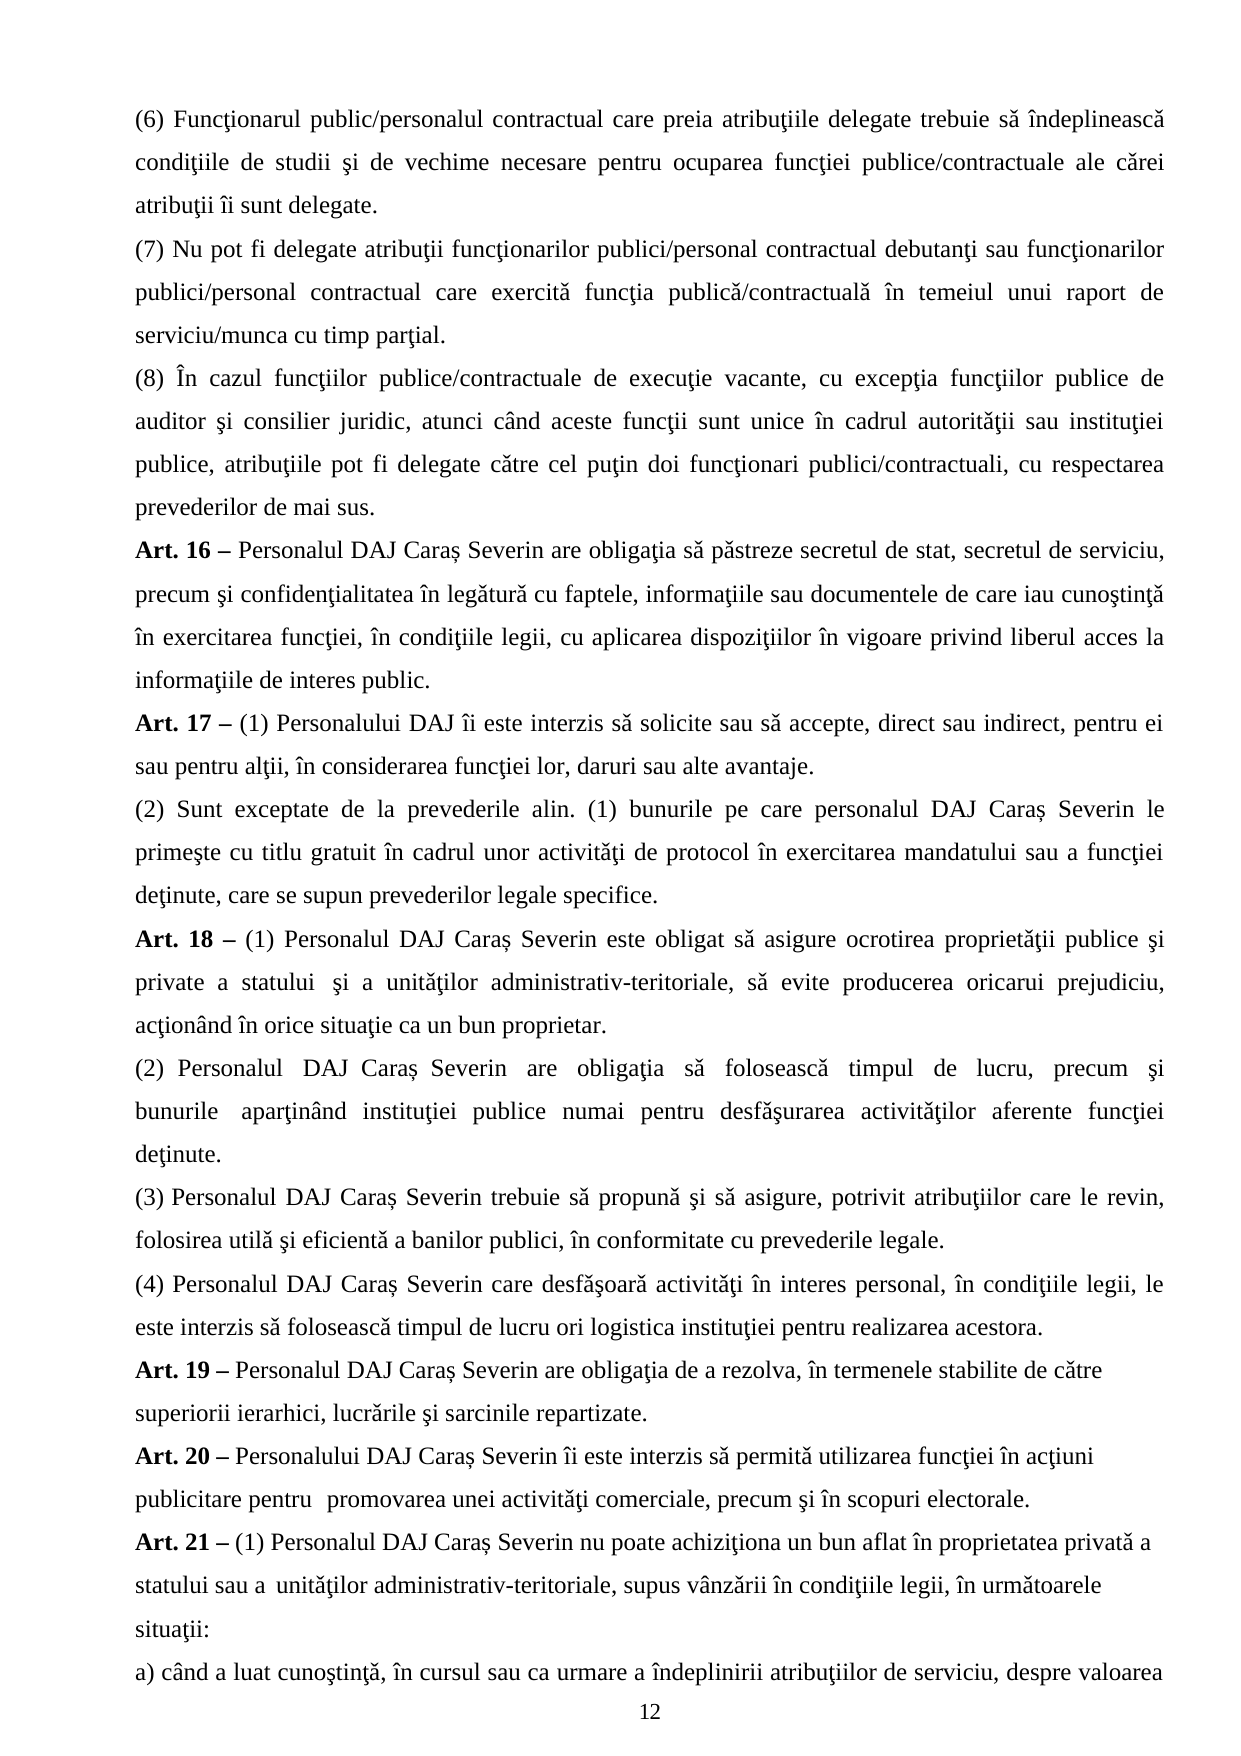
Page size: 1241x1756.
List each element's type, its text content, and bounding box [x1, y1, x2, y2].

text Art. 21 – (1) Personalul DAJ Caraș Severin nu poate achiziţiona un bun aflat în proprietatea privatǎ a statului sau a unitǎţilor administrativ-teritoriale, supus vânzǎrii în condiţiile legii, în urmǎtoarele situaţii: [135, 1527, 1178, 1642]
text Art. 16 – Personalul DAJ Caraș Severin are obligaţia sǎ pǎstreze secretul de stat, secretul de serviciu, precum şi confidenţialitatea în legǎturǎ cu faptele, informaţiile sau documentele de care iau cunoştinţǎ în exercitarea funcţiei, în condiţiile legii, cu aplicarea dispoziţiilor în vigoare privind liberul acces la informaţiile de interes public. [135, 536, 1166, 694]
list Personalul DAJ Caraș Severin are obligaţia sǎ foloseascǎ timpul de lucru, precum şi bunurile aparţinând instituţiei publice numai pentru desfǎşurarea activitǎţilor aferente funcţiei deţinute. [135, 1053, 1165, 1168]
text Art. 17 – (1) Personalului DAJ îi este interzis sǎ solicite sau sǎ accepte, direct sau indirect, pentru ei sau pentru alţii, în considerarea funcţiei lor, daruri sau alte avantaje. [135, 708, 1165, 780]
list Personalul DAJ Caraș Severin care desfǎşoarǎ activitǎţi în interes personal, în condiţiile legii, le este interzis sǎ foloseascǎ timpul de lucru ori logistica instituţiei pentru realizarea acestora. [135, 1269, 1166, 1341]
list În cazul funcţiilor publice/contractuale de execuţie vacante, cu excepţia funcţiilor publice de auditor şi consilier juridic, atunci când aceste funcţii sunt unice în cadrul autoritǎţii sau instituţiei publice, atribuţiile pot fi delegate cǎtre cel puţin doi funcţionari publici/contractuali, cu respectarea prevederilor de mai sus. [135, 363, 1166, 521]
list Funcţionarul public/personalul contractual care preia atribuţiile delegate trebuie sǎ îndeplineascǎ condiţiile de studii şi de vechime necesare pentru ocuparea funcţiei publice/contractuale ale cǎrei atribuţii îi sunt delegate. [135, 104, 1166, 219]
text Art. 20 – Personalului DAJ Caraș Severin îi este interzis sǎ permitǎ utilizarea funcţiei în acţiuni publicitare pentru promovarea unei activitǎţi comerciale, precum şi în scopuri electorale. [135, 1441, 1178, 1513]
text (2) Sunt exceptate de la prevederile alin. (1) bunurile pe care personalul DAJ Caraș Severin le primeşte cu titlu gratuit în cadrul unor activitǎţi de protocol în exercitarea mandatului sau a funcţiei deţinute, care se supun prevederilor legale specifice. [135, 794, 1166, 909]
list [135, 1657, 1165, 1686]
text Art. 19 – Personalul DAJ Caraș Severin are obligaţia de a rezolva, în termenele stabilite de cǎtre superiorii ierarhici, lucrǎrile şi sarcinile repartizate. [135, 1355, 1178, 1427]
list Nu pot fi delegate atribuţii funcţionarilor publici/personal contractual debutanţi sau funcţionarilor publici/personal contractual care exercitǎ funcţia publicǎ/contractualǎ în temeiul unui raport de serviciu/munca cu timp parţial. [135, 234, 1166, 349]
list Personalul DAJ Caraș Severin trebuie sǎ propunǎ şi sǎ asigure, potrivit atribuţiilor care le revin, folosirea utilǎ şi eficientǎ a banilor publici, în conformitate cu prevederile legale. [135, 1182, 1165, 1254]
text Art. 18 – (1) Personalul DAJ Caraș Severin este obligat sǎ asigure ocrotirea proprietǎţii publice şi private a statului şi a unitǎţilor administrativ-teritoriale, sǎ evite producerea oricarui prejudiciu, acţionând în orice situaţie ca un bun proprietar. [135, 924, 1166, 1039]
